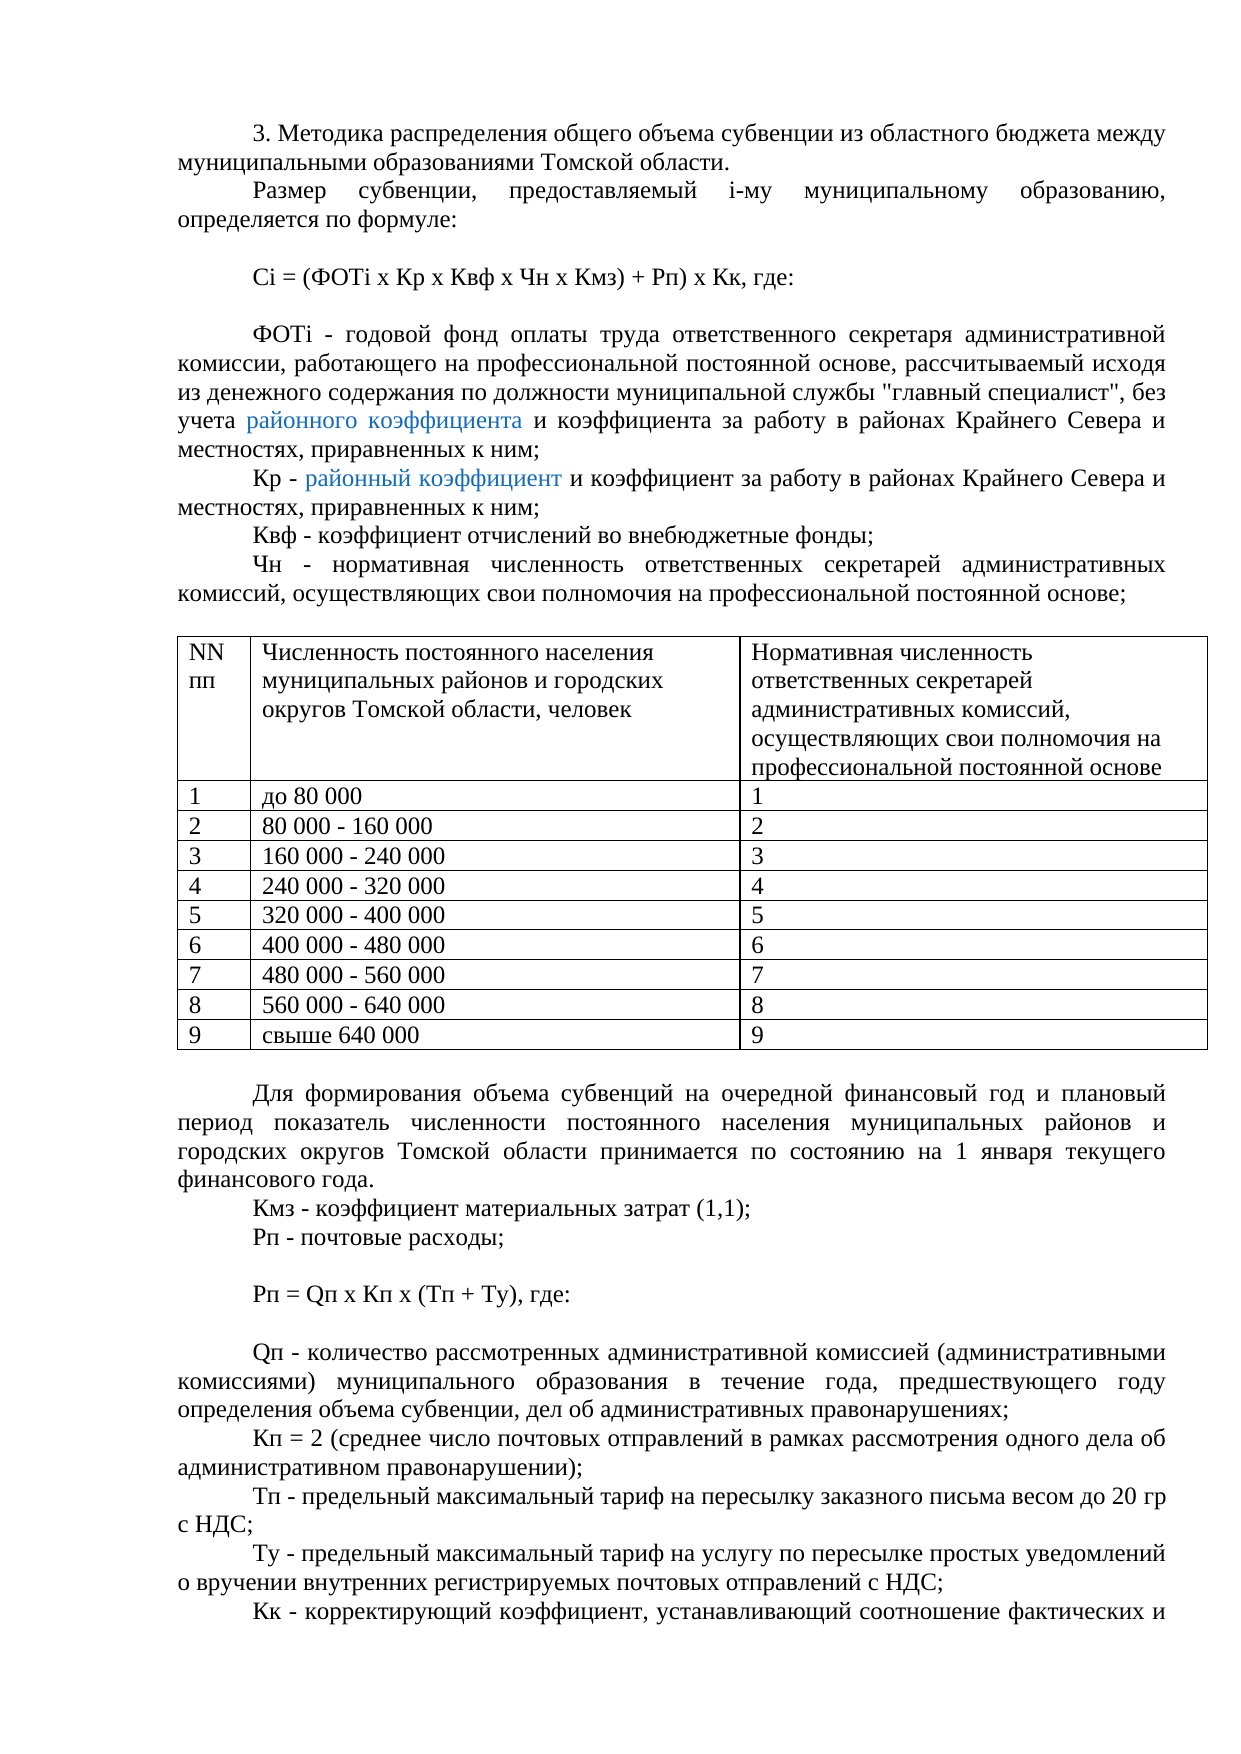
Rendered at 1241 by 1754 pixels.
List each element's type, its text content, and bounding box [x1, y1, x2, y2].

table_cell 2 [178, 811, 250, 840]
table_cell 5 [178, 901, 250, 929]
text Рп = Qп x Кп x (Тп + Ту), где: [177, 1279, 1167, 1308]
table_cell 320 000 - 400 000 [251, 901, 739, 929]
text Размер субвенции, предоставляемый i-му муниципальному образованию, определяется по формуле: [177, 176, 1167, 233]
table_cell 560 000 - 640 000 [251, 990, 739, 1019]
table_cell 1 [741, 781, 1207, 810]
table_cell 4 [178, 871, 250, 899]
text Квф - коэффициент отчислений во внебюджетные фонды; [177, 521, 1167, 549]
table_cell 8 [741, 990, 1207, 1019]
table_header Нормативная численность ответственных секретарей административных комиссий, осуществляющих свои полномочия на профессиональной постоянной основе [741, 637, 1207, 780]
table_cell 6 [178, 930, 250, 959]
text Ту - предельный максимальный тариф на услугу по пересылке простых уведомлений о вручении внутренних регистрируемых почтовых отправлений с НДС; [177, 1538, 1167, 1596]
table_cell 7 [178, 960, 250, 989]
text Кп = 2 (среднее число почтовых отправлений в рамках рассмотрения одного дела об административном правонарушении); [177, 1423, 1167, 1481]
table_cell свыше 640 000 [251, 1020, 739, 1048]
table_header NN пп [178, 637, 250, 780]
table_cell 9 [178, 1020, 250, 1048]
table_cell 80 000 - 160 000 [251, 811, 739, 840]
table_cell 9 [741, 1020, 1207, 1048]
table_cell 3 [178, 841, 250, 870]
text Кр - районный коэффициент и коэффициент за работу в районах Крайнего Севера и местностях, приравненных к ним; [177, 463, 1167, 521]
table_cell 400 000 - 480 000 [251, 930, 739, 959]
table_cell 2 [741, 811, 1207, 840]
text Для формирования объема субвенций на очередной финансовый год и плановый период показатель численности постоянного населения муниципальных районов и городских округов Томской области принимается по состоянию на 1 января текущего финансового года. [177, 1078, 1167, 1193]
table_cell 8 [178, 990, 250, 1019]
table_cell 3 [741, 841, 1207, 870]
text Сi = (ФОТi x Кр x Квф x Чн x Кмз) + Рп) x Кк, где: [177, 262, 1167, 291]
text Тп - предельный максимальный тариф на пересылку заказного письма весом до 20 гр с НДС; [177, 1481, 1167, 1538]
table_cell 1 [178, 781, 250, 810]
text 3. Методика распределения общего объема субвенции из областного бюджета между муниципальными образованиями Томской области. [177, 118, 1167, 176]
table_cell 5 [741, 901, 1207, 929]
table_cell 240 000 - 320 000 [251, 871, 739, 899]
text Чн - нормативная численность ответственных секретарей административных комиссий, осуществляющих свои полномочия на профессиональной постоянной основе; [177, 549, 1167, 607]
table_cell 6 [741, 930, 1207, 959]
table_cell до 80 000 [251, 781, 739, 810]
table_cell 160 000 - 240 000 [251, 841, 739, 870]
table_cell 4 [741, 871, 1207, 899]
text Qп - количество рассмотренных административной комиссией (административными комиссиями) муниципального образования в течение года, предшествующего году определения объема субвенции, дел об административных правонарушениях; [177, 1337, 1167, 1423]
text ФОТi - годовой фонд оплаты труда ответственного секретаря административной комиссии, работающего на профессиональной постоянной основе, рассчитываемый исходя из денежного содержания по должности муниципальной службы "главный специалист", без учета районного коэффициента и коэффициента за работу в районах Крайнего Севера и местностях, приравненных к ним; [177, 319, 1167, 463]
table_header Численность постоянного населения муниципальных районов и городских округов Томской области, человек [251, 637, 739, 780]
table_cell 480 000 - 560 000 [251, 960, 739, 989]
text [177, 1596, 1167, 1624]
table_cell 7 [741, 960, 1207, 989]
text Рп - почтовые расходы; [177, 1222, 1167, 1251]
text Кмз - коэффициент материальных затрат (1,1); [177, 1193, 1167, 1222]
